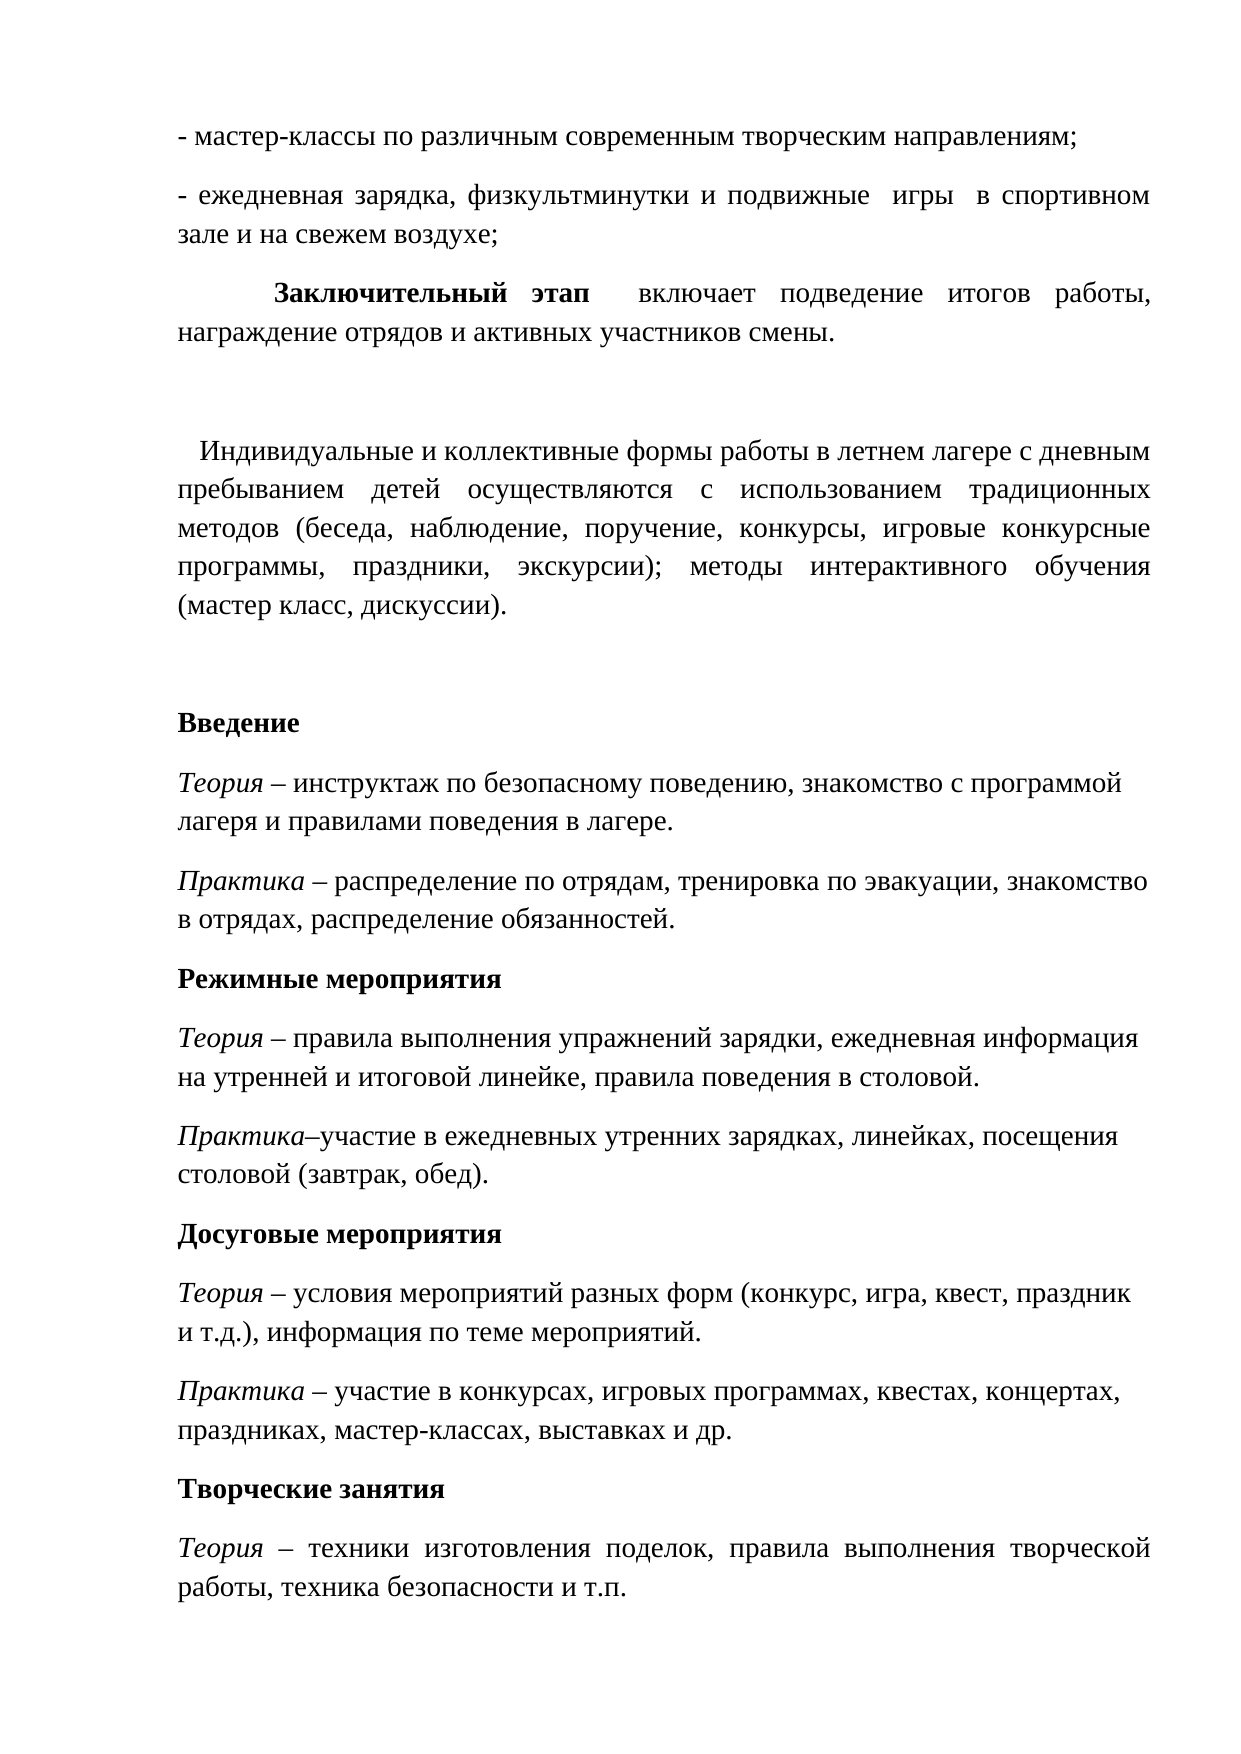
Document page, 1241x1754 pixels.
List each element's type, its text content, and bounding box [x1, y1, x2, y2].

text Досуговые мероприятия [177, 1216, 1152, 1249]
text Индивидуальные и коллективные формы работы в летнем лагере с дневным пребыванием детей осуществляются с использованием традиционных методов (беседа, наблюдение, поручение, конкурсы, игровые конкурсные программы, праздники, экскурсии); методы интерактивного обучения (мастер класс, дискуссии). [177, 433, 1152, 620]
text Режимные мероприятия [177, 961, 1152, 994]
text Теория – техники изготовления поделок, правила выполнения творческой работы, техника безопасности и т.п. [177, 1531, 1152, 1603]
text - мастер-классы по различным современным творческим направлениям; [177, 118, 1152, 152]
text Заключительный этап включает подведение итогов работы, награждение отрядов и активных участников смены. [177, 275, 1152, 347]
text Творческие занятия [177, 1471, 1152, 1505]
text Практика – распределение по отрядам, тренировка по эвакуации, знакомство в отрядах, распределение обязанностей. [177, 863, 1152, 935]
text Теория – условия мероприятий разных форм (конкурс, игра, квест, праздник и т.д.), информация по теме мероприятий. [177, 1275, 1152, 1347]
text Практика – участие в конкурсах, игровых программах, квестах, концертах, праздниках, мастер-классах, выставках и др. [177, 1373, 1152, 1445]
text Введение [177, 706, 1152, 739]
text Теория – инструктаж по безопасному поведению, знакомство с программой лагеря и правилами поведения в лагере. [177, 765, 1152, 837]
text Практика–участие в ежедневных утренних зарядках, линейках, посещения столовой (завтрак, обед). [177, 1118, 1152, 1190]
text - ежедневная зарядка, физкультминутки и подвижные игры в спортивном зале и на свежем воздухе; [177, 177, 1152, 249]
text Теория – правила выполнения упражнений зарядки, ежедневная информация на утренней и итоговой линейке, правила поведения в столовой. [177, 1020, 1152, 1092]
